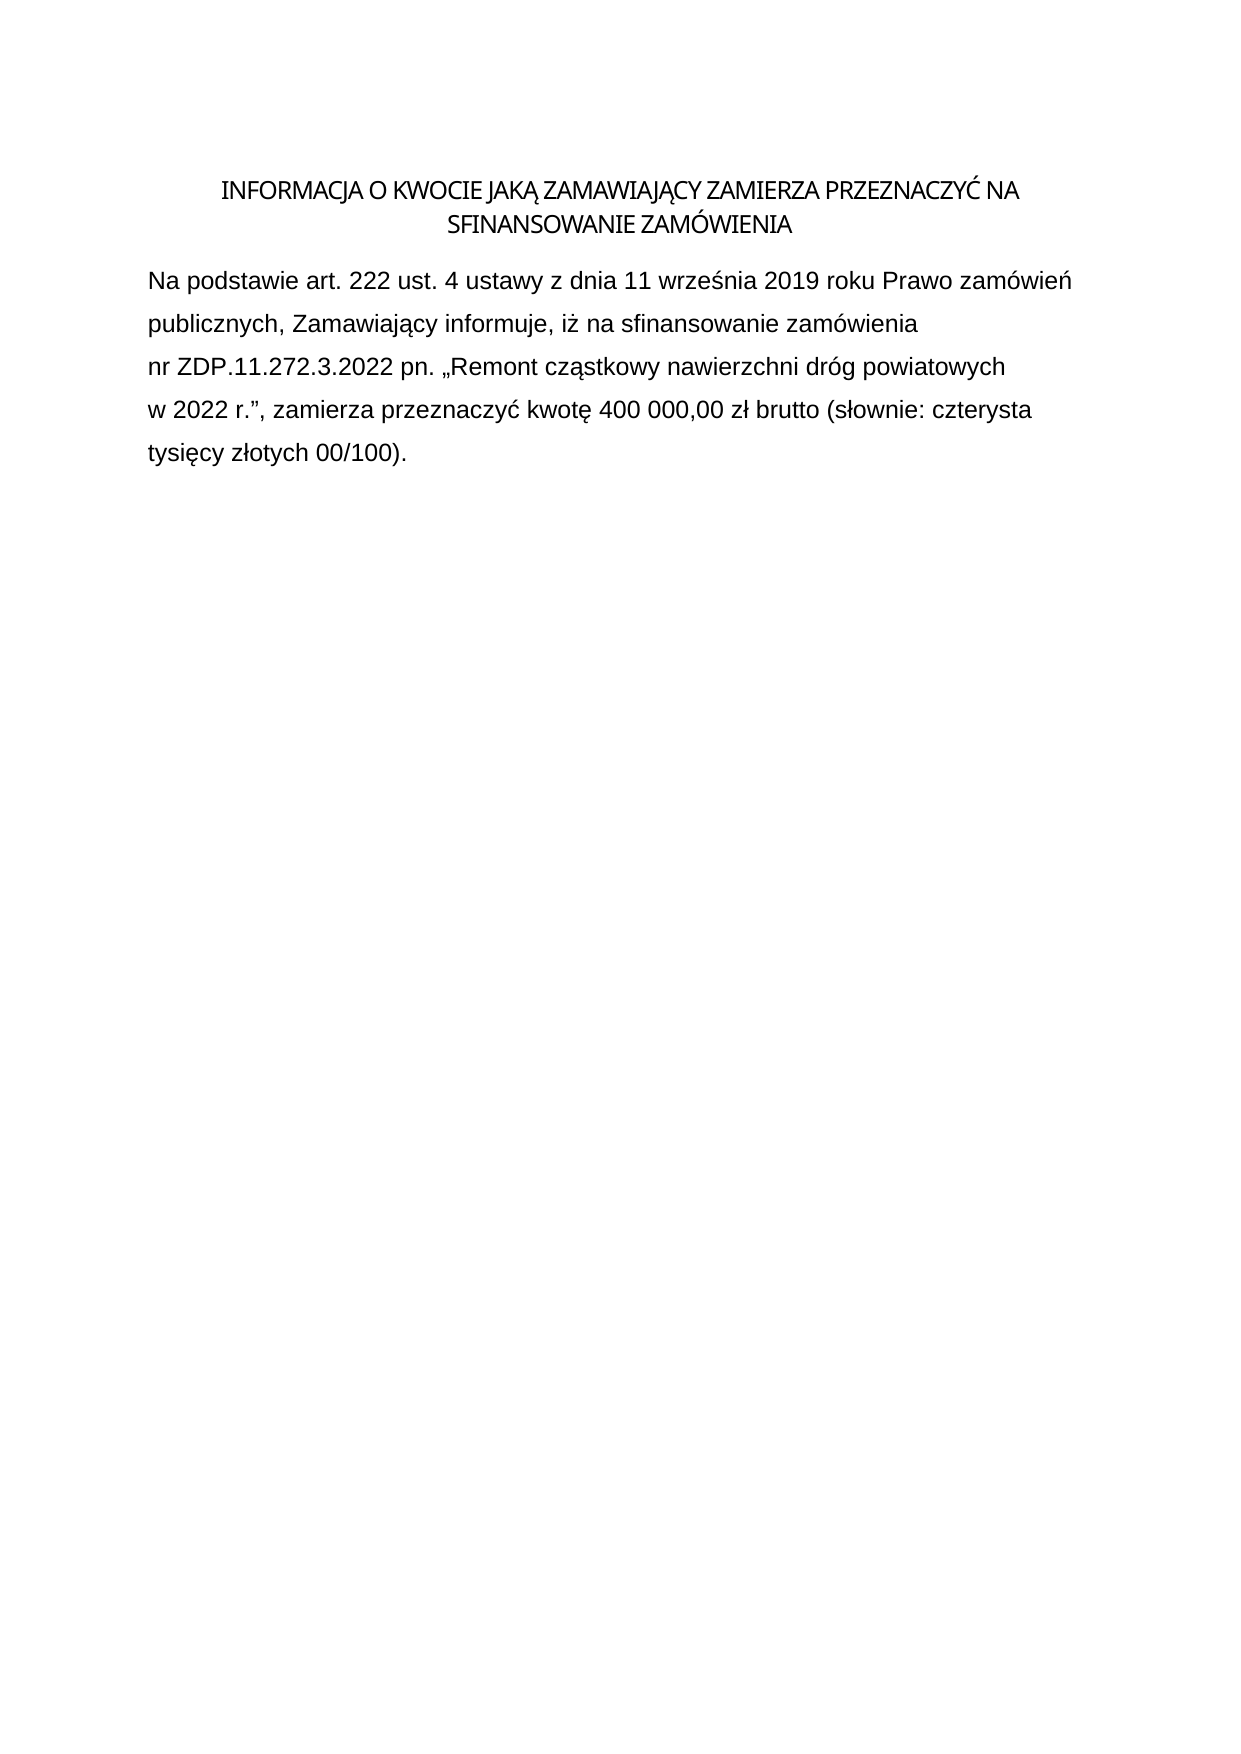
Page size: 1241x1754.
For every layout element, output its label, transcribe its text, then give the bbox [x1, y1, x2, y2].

text Na podstawie art. 222 ust. 4 ustawy z dnia 11 września 2019 roku Prawo zamówień publicznych, Zamawiający informuje, iż na sfinansowanie zamówienia nr ZDP.11.272.3.2022 pn. „Remont cząstkowy nawierzchni dróg powiatowych w 2022 r.”, zamierza przeznaczyć kwotę 400 000,00 zł brutto (słownie: czterysta tysięcy złotych 00/100). [148, 266, 1093, 467]
title INFORMACJA O KWOCIE JAKĄ ZAMAWIAJĄCY ZAMIERZA PRZEZNACZYĆ NA SFINANSOWANIE ZAMÓWIENIA [148, 173, 1093, 241]
